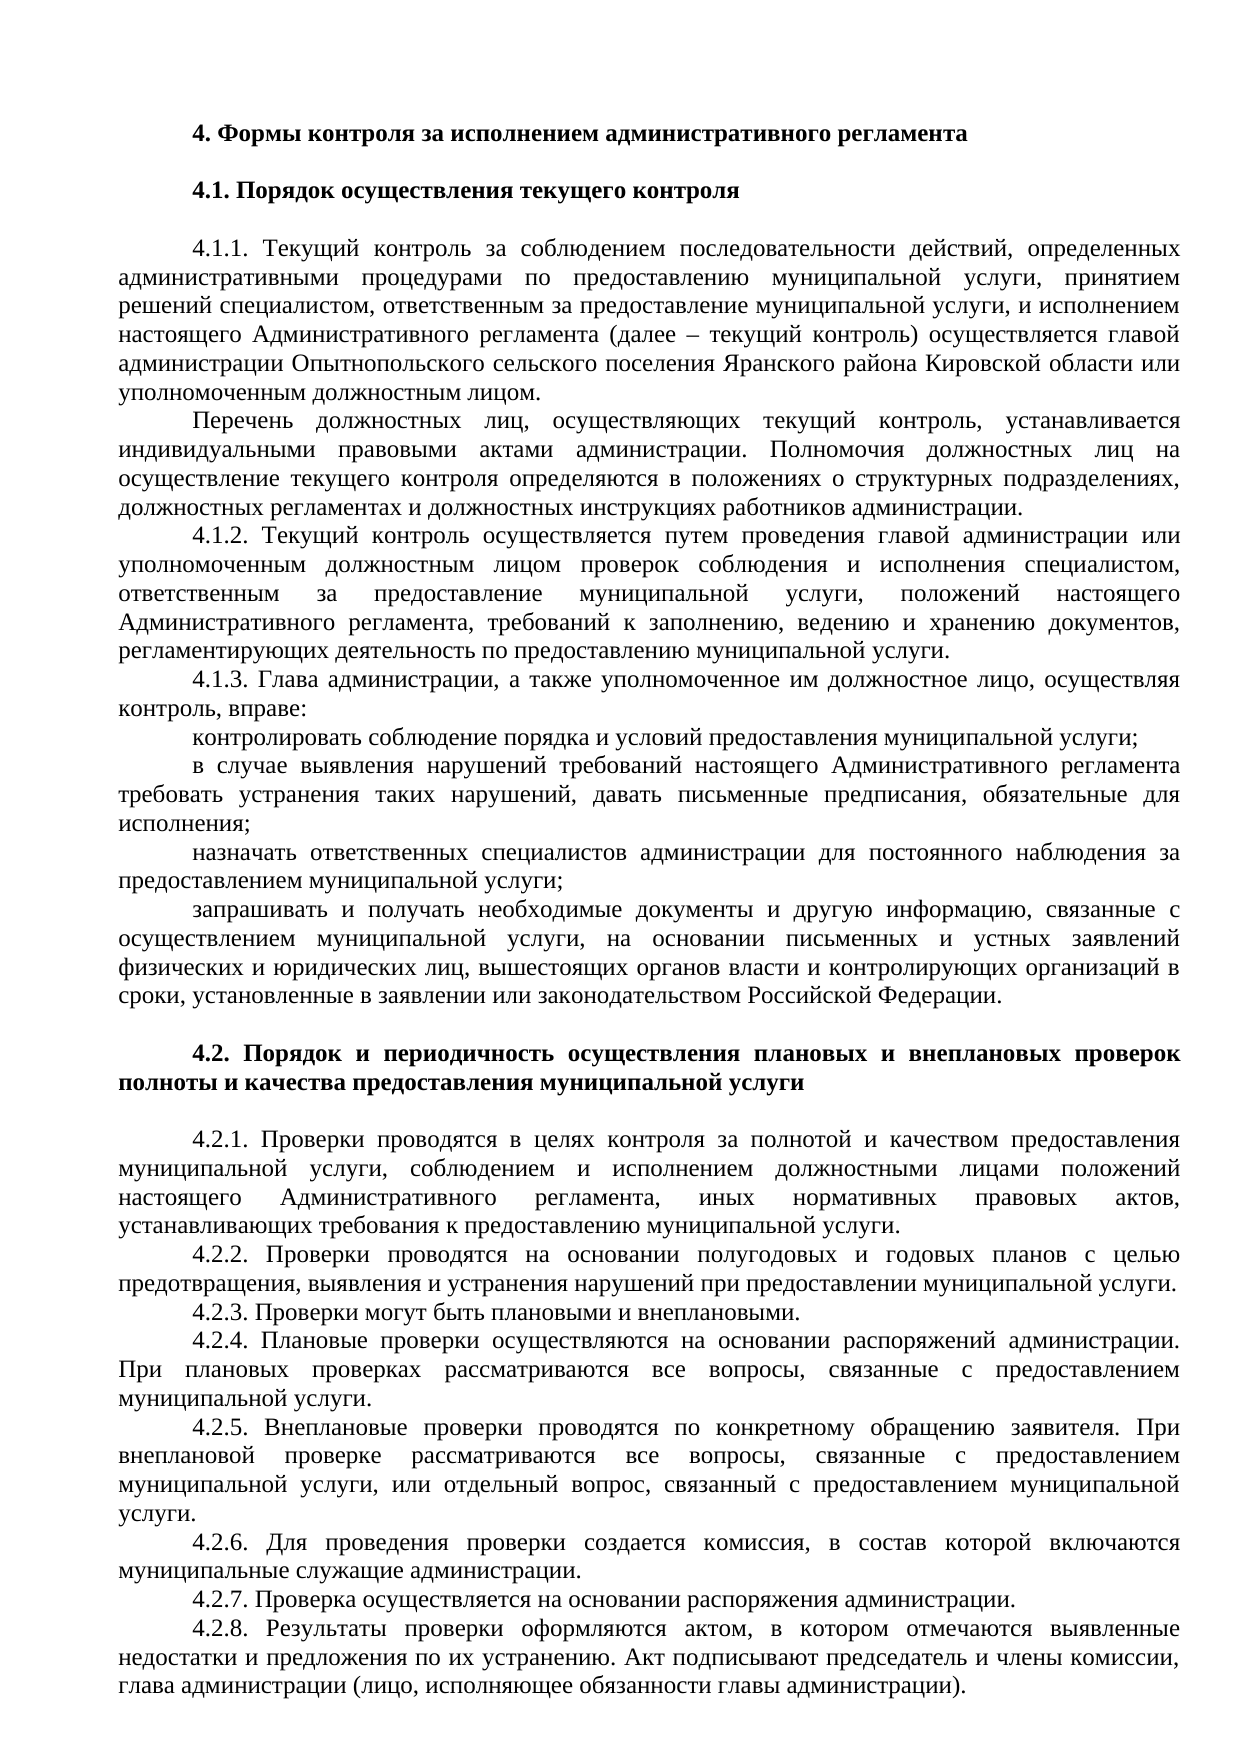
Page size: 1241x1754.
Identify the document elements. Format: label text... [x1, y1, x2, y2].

text 4.1.3. Глава администрации, а также уполномоченное им должностное лицо, осуществляя контроль, вправе: [118, 664, 1181, 722]
text 4.2.2. Проверки проводятся на основании полугодовых и годовых планов с целью предотвращения, выявления и устранения нарушений при предоставлении муниципальной услуги. [118, 1239, 1181, 1297]
text 4.1.2. Текущий контроль осуществляется путем проведения главой администрации или уполномоченным должностным лицом проверок соблюдения и исполнения специалистом, ответственным за предоставление муниципальной услуги, положений настоящего Административного регламента, требований к заполнению, ведению и хранению документов, регламентирующих деятельность по предоставлению муниципальной услуги. [118, 521, 1181, 664]
text в случае выявления нарушений требований настоящего Административного регламента требовать устранения таких нарушений, давать письменные предписания, обязательные для исполнения; [118, 751, 1181, 837]
text 4.2.7. Проверка осуществляется на основании распоряжения администрации. [118, 1584, 1181, 1613]
text 4.2.4. Плановые проверки осуществляются на основании распоряжений администрации. При плановых проверках рассматриваются все вопросы, связанные с предоставлением муниципальной услуги. [118, 1326, 1181, 1412]
text 4.2.8. Результаты проверки оформляются актом, в котором отмечаются выявленные недостатки и предложения по их устранению. Акт подписывают председатель и члены комиссии, глава администрации (лицо, исполняющее обязанности главы администрации). [118, 1613, 1181, 1699]
text назначать ответственных специалистов администрации для постоянного наблюдения за предоставлением муниципальной услуги; [118, 837, 1181, 894]
text 4.2.3. Проверки могут быть плановыми и внеплановыми. [118, 1297, 1181, 1326]
text контролировать соблюдение порядка и условий предоставления муниципальной услуги; [118, 722, 1181, 751]
text Перечень должностных лиц, осуществляющих текущий контроль, устанавливается индивидуальными правовыми актами администрации. Полномочия должностных лиц на осуществление текущего контроля определяются в положениях о структурных подразделениях, должностных регламентах и должностных инструкциях работников администрации. [118, 406, 1181, 521]
text 4.2. Порядок и периодичность осуществления плановых и внеплановых проверок полноты и качества предоставления муниципальной услуги [118, 1038, 1181, 1096]
text 4. Формы контроля за исполнением административного регламента [118, 118, 1181, 147]
text 4.1.1. Текущий контроль за соблюдением последовательности действий, определенных административными процедурами по предоставлению муниципальной услуги, принятием решений специалистом, ответственным за предоставление муниципальной услуги, и исполнением настоящего Административного регламента (далее – текущий контроль) осуществляется главой администрации Опытнопольского сельского поселения Яранского района Кировской области или уполномоченным должностным лицом. [118, 233, 1181, 406]
text 4.2.6. Для проведения проверки создается комиссия, в состав которой включаются муниципальные служащие администрации. [118, 1527, 1181, 1584]
text 4.1. Порядок осуществления текущего контроля [118, 176, 1181, 204]
text 4.2.1. Проверки проводятся в целях контроля за полнотой и качеством предоставления муниципальной услуги, соблюдением и исполнением должностными лицами положений настоящего Административного регламента, иных нормативных правовых актов, устанавливающих требования к предоставлению муниципальной услуги. [118, 1124, 1181, 1239]
text запрашивать и получать необходимые документы и другую информацию, связанные с осуществлением муниципальной услуги, на основании письменных и устных заявлений физических и юридических лиц, вышестоящих органов власти и контролирующих организаций в сроки, установленные в заявлении или законодательством Российской Федерации. [118, 894, 1181, 1009]
text 4.2.5. Внеплановые проверки проводятся по конкретному обращению заявителя. При внеплановой проверке рассматриваются все вопросы, связанные с предоставлением муниципальной услуги, или отдельный вопрос, связанный с предоставлением муниципальной услуги. [118, 1412, 1181, 1527]
